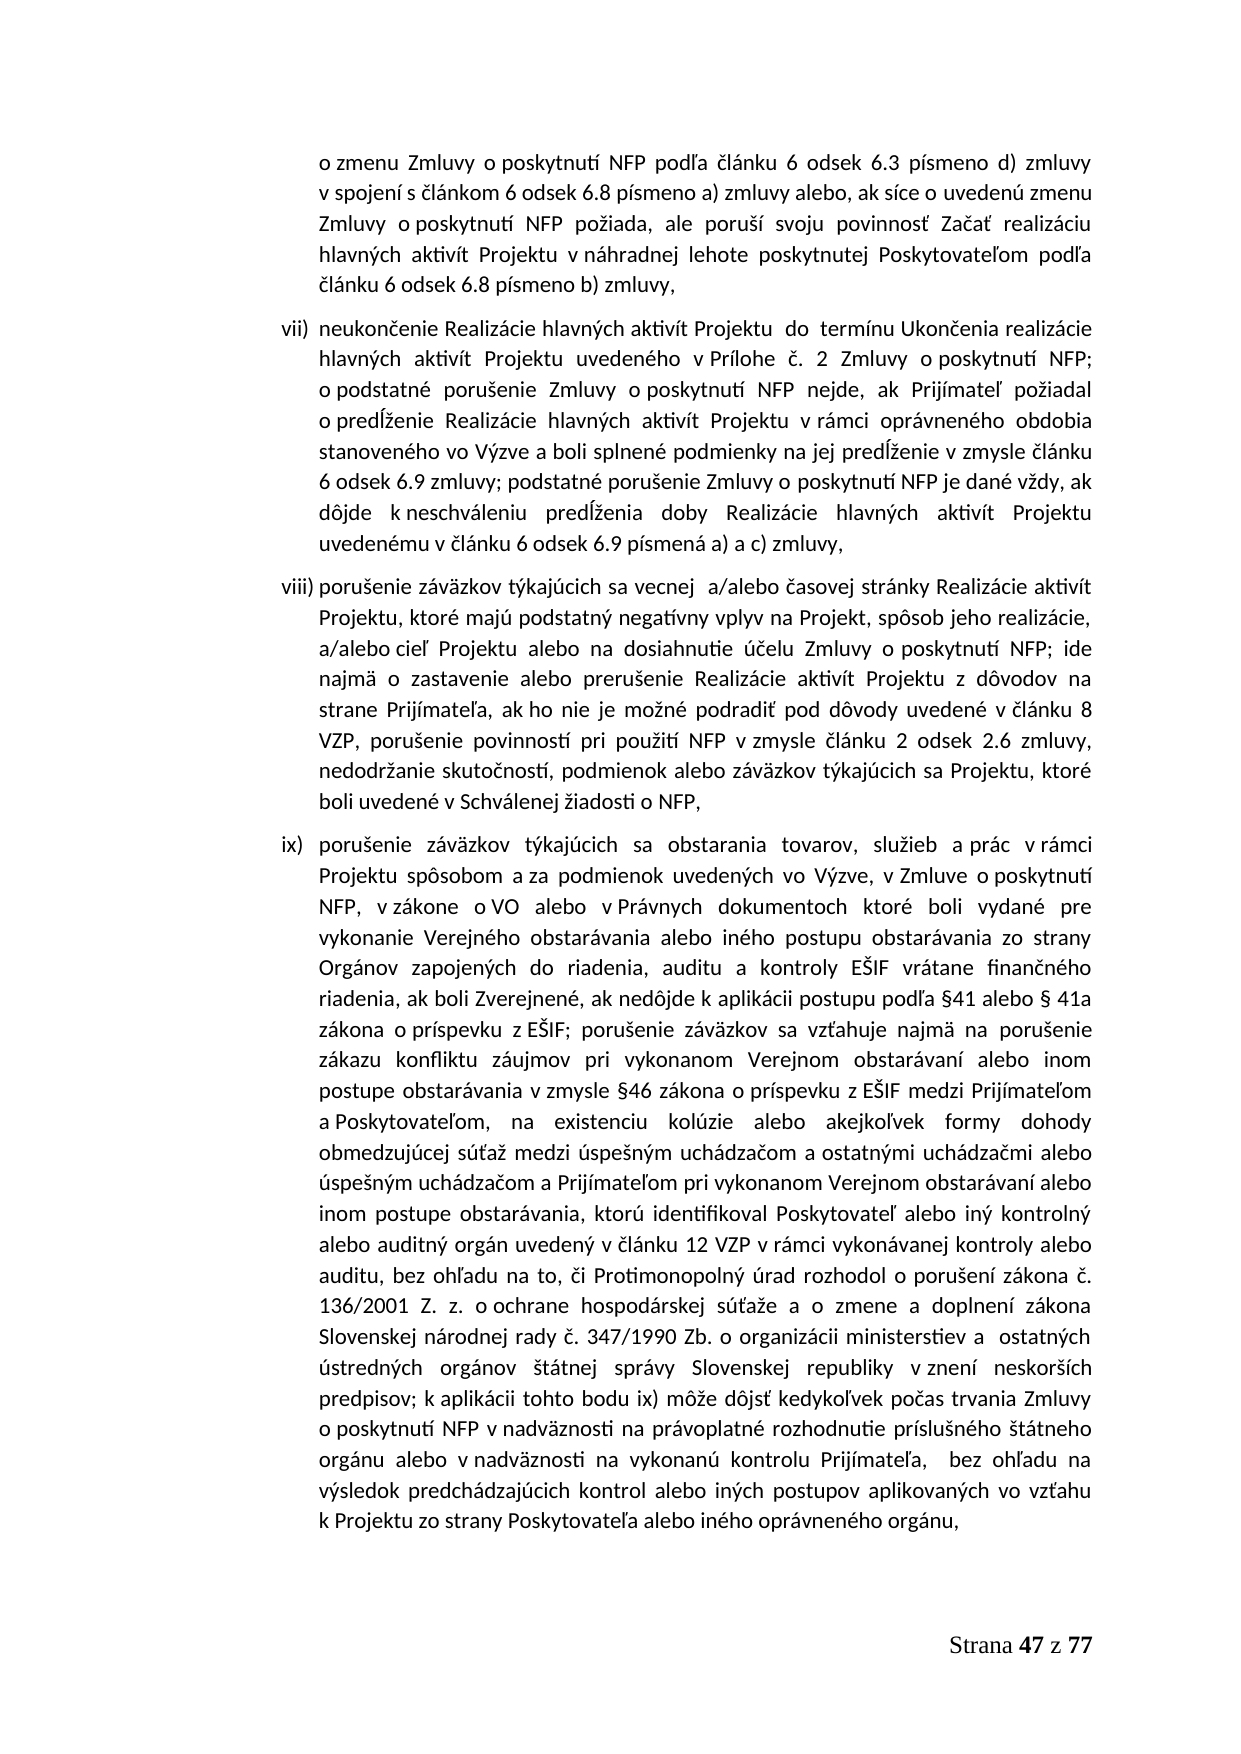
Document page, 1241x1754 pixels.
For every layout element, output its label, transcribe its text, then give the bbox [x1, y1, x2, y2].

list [281, 148, 1092, 299]
list porušenie záväzkov týkajúcich sa obstarania tovarov, služieb a prác v rámci Projektu spôsobom a za podmienok uvedených vo Výzve, v Zmluve o poskytnutí NFP, v zákone o VO alebo v Právnych dokumentoch ktoré boli vydané pre vykonanie Verejného obstarávania alebo iného postupu obstarávania zo strany Orgánov zapojených do riadenia, auditu a kontroly EŠIF vrátane finančného riadenia, ak boli Zverejnené, ak nedôjde k aplikácii postupu podľa §41 alebo § 41a zákona o príspevku z EŠIF; porušenie záväzkov sa vzťahuje najmä na porušenie zákazu konfliktu záujmov pri vykonanom Verejnom obstarávaní alebo inom postupe obstarávania v zmysle §46 zákona o príspevku z EŠIF medzi Prijímateľom a Poskytovateľom, na existenciu kolúzie alebo akejkoľvek formy dohody obmedzujúcej súťaž medzi úspešným uchádzačom a ostatnými uchádzačmi alebo úspešným uchádzačom a Prijímateľom pri vykonanom Verejnom obstarávaní alebo inom postupe obstarávania, ktorú identifikoval Poskytovateľ alebo iný kontrolný alebo auditný orgán uvedený v článku 12 VZP v rámci vykonávanej kontroly alebo auditu, bez ohľadu na to, či Protimonopolný úrad rozhodol o porušení zákona č. 136/2001 Z. z. o ochrane hospodárskej súťaže a o zmene a doplnení zákona Slovenskej národnej rady č. 347/1990 Zb. o organizácii ministerstiev a ostatných ústredných orgánov štátnej správy Slovenskej republiky v znení neskorších predpisov; k aplikácii tohto bodu ix) môže dôjsť kedykoľvek počas trvania Zmluvy o poskytnutí NFP v nadväznosti na právoplatné rozhodnutie príslušného štátneho orgánu alebo v nadväznosti na vykonanú kontrolu Prijímateľa, bez ohľadu na výsledok predchádzajúcich kontrol alebo iných postupov aplikovaných vo vzťahu k Projektu zo strany Poskytovateľa alebo iného oprávneného orgánu, [281, 831, 1092, 1534]
list porušenie záväzkov týkajúcich sa vecnej a/alebo časovej stránky Realizácie aktivít Projektu, ktoré majú podstatný negatívny vplyv na Projekt, spôsob jeho realizácie, a/alebo cieľ Projektu alebo na dosiahnutie účelu Zmluvy o poskytnutí NFP; ide najmä o zastavenie alebo prerušenie Realizácie aktivít Projektu z dôvodov na strane Prijímateľa, ak ho nie je možné podradiť pod dôvody uvedené v článku 8 VZP, porušenie povinností pri použití NFP v zmysle článku 2 odsek 2.6 zmluvy, nedodržanie skutočností, podmienok alebo záväzkov týkajúcich sa Projektu, ktoré boli uvedené v Schválenej žiadosti o NFP, [281, 572, 1092, 815]
list neukončenie Realizácie hlavných aktivít Projektu do termínu Ukončenia realizácie hlavných aktivít Projektu uvedeného v Prílohe č. 2 Zmluvy o poskytnutí NFP; o podstatné porušenie Zmluvy o poskytnutí NFP nejde, ak Prijímateľ požiadal o predĺženie Realizácie hlavných aktivít Projektu v rámci oprávneného obdobia stanoveného vo Výzve a boli splnené podmienky na jej predĺženie v zmysle článku 6 odsek 6.9 zmluvy; podstatné porušenie Zmluvy o poskytnutí NFP je dané vždy, ak dôjde k neschváleniu predĺženia doby Realizácie hlavných aktivít Projektu uvedenému v článku 6 odsek 6.9 písmená a) a c) zmluvy, [281, 314, 1092, 557]
